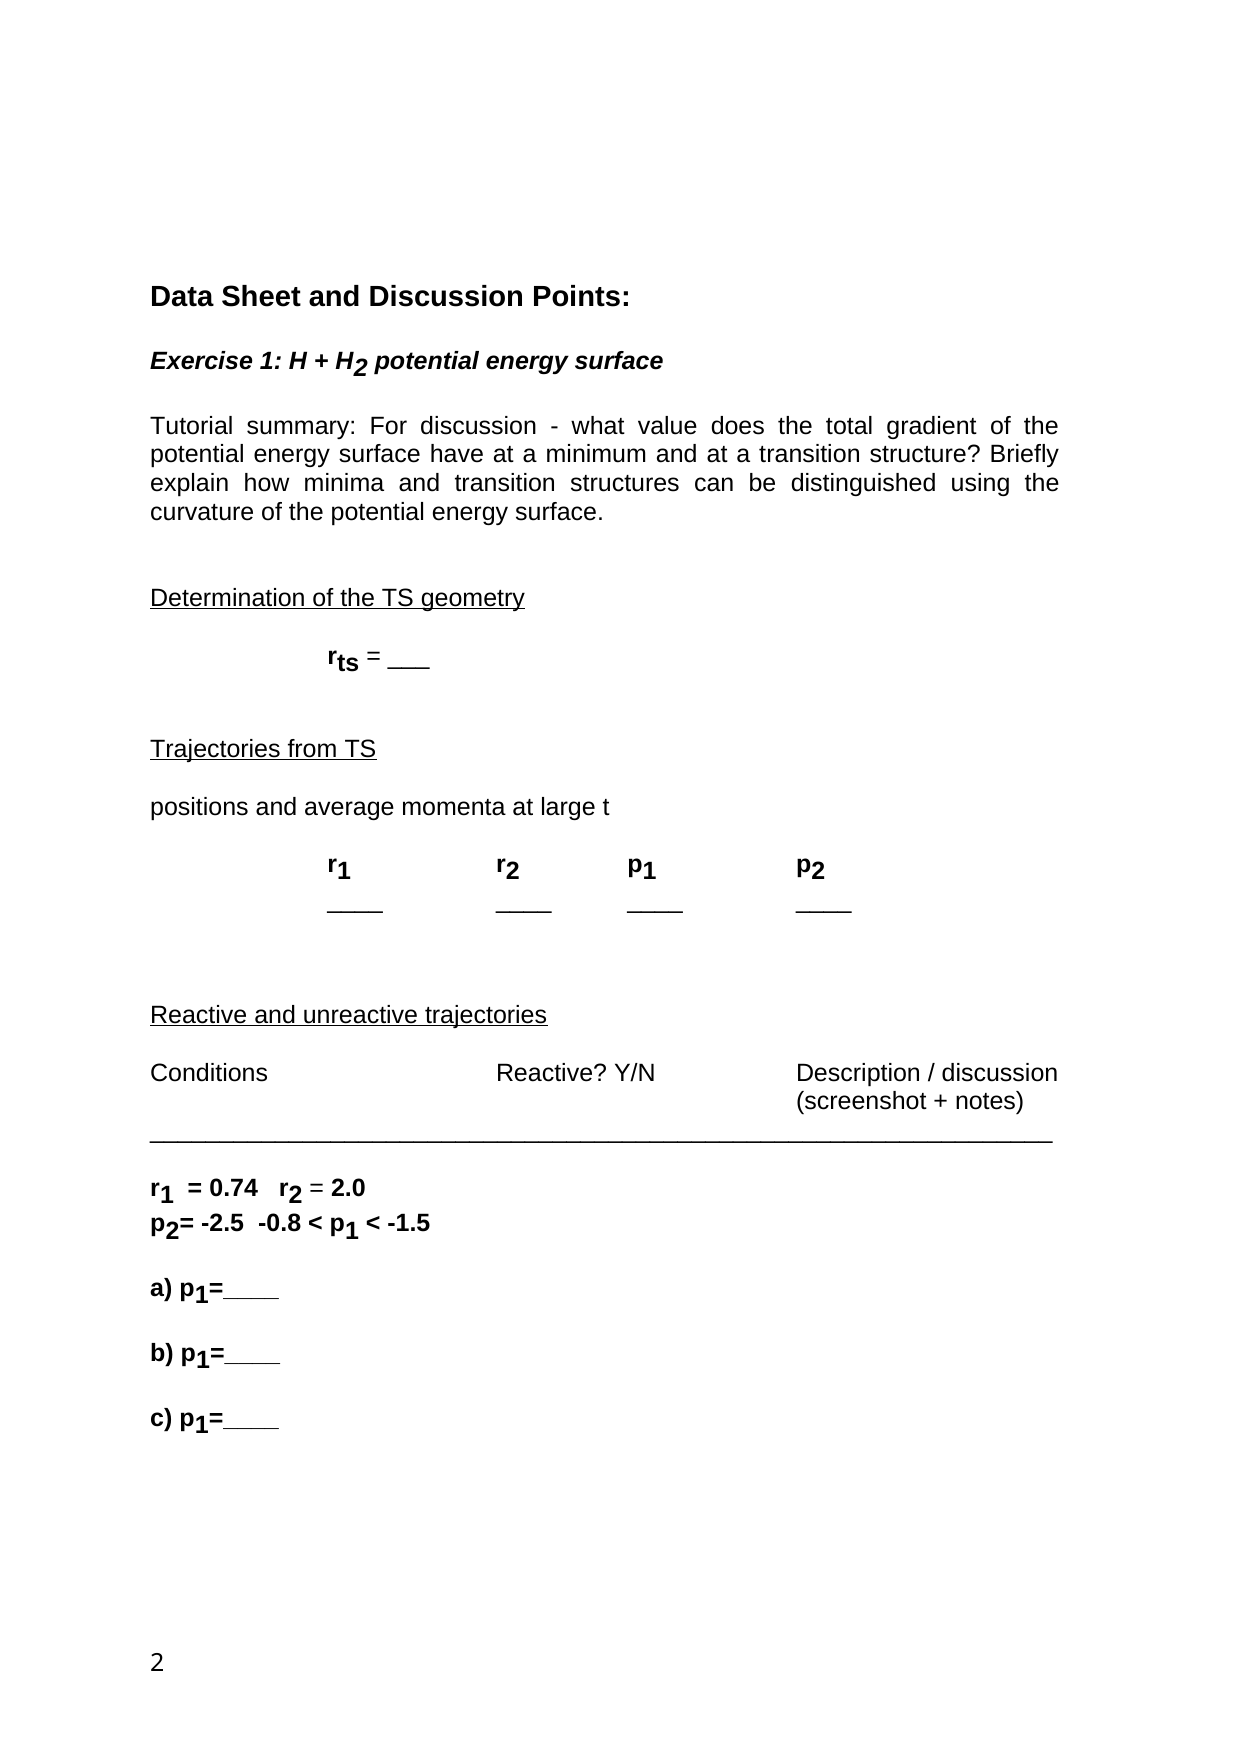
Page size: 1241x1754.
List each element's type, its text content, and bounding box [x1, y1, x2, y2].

text Conditions Reactive? Y/N Description / discussion [150, 1057, 1061, 1086]
text _________________________________________________________________ [150, 1115, 1061, 1144]
text positions and average momenta at large t [150, 792, 1061, 820]
text ____ ____ ____ ____ [150, 885, 1061, 914]
text Trajectories from TS [150, 734, 1061, 763]
text c) p1=____ [150, 1402, 1061, 1438]
text Data Sheet and Discussion Points: [150, 279, 1061, 312]
text Exercise 1: H + H2 potential energy surface [150, 346, 1061, 382]
text (screenshot + notes) [150, 1086, 1061, 1115]
text Reactive and unreactive trajectories [150, 1000, 1061, 1029]
text r1 = 0.74 r2 = 2.0 [150, 1172, 1061, 1208]
text Tutorial summary: For discussion - what value does the total gradient of the potential energy surface have at a minimum and at a transition structure? Briefly explain how minima and transition structures can be distinguished using the curvature of the potential energy surface. [150, 411, 1061, 526]
text a) p1=____ [150, 1273, 1061, 1309]
text b) p1=____ [150, 1338, 1061, 1374]
text p2= -2.5 -0.8 < p1 < -1.5 [150, 1208, 1061, 1244]
text r1 r2 p1 p2 [150, 849, 1061, 885]
text rts = ___ [150, 641, 1061, 677]
text Determination of the TS geometry [150, 583, 1061, 612]
